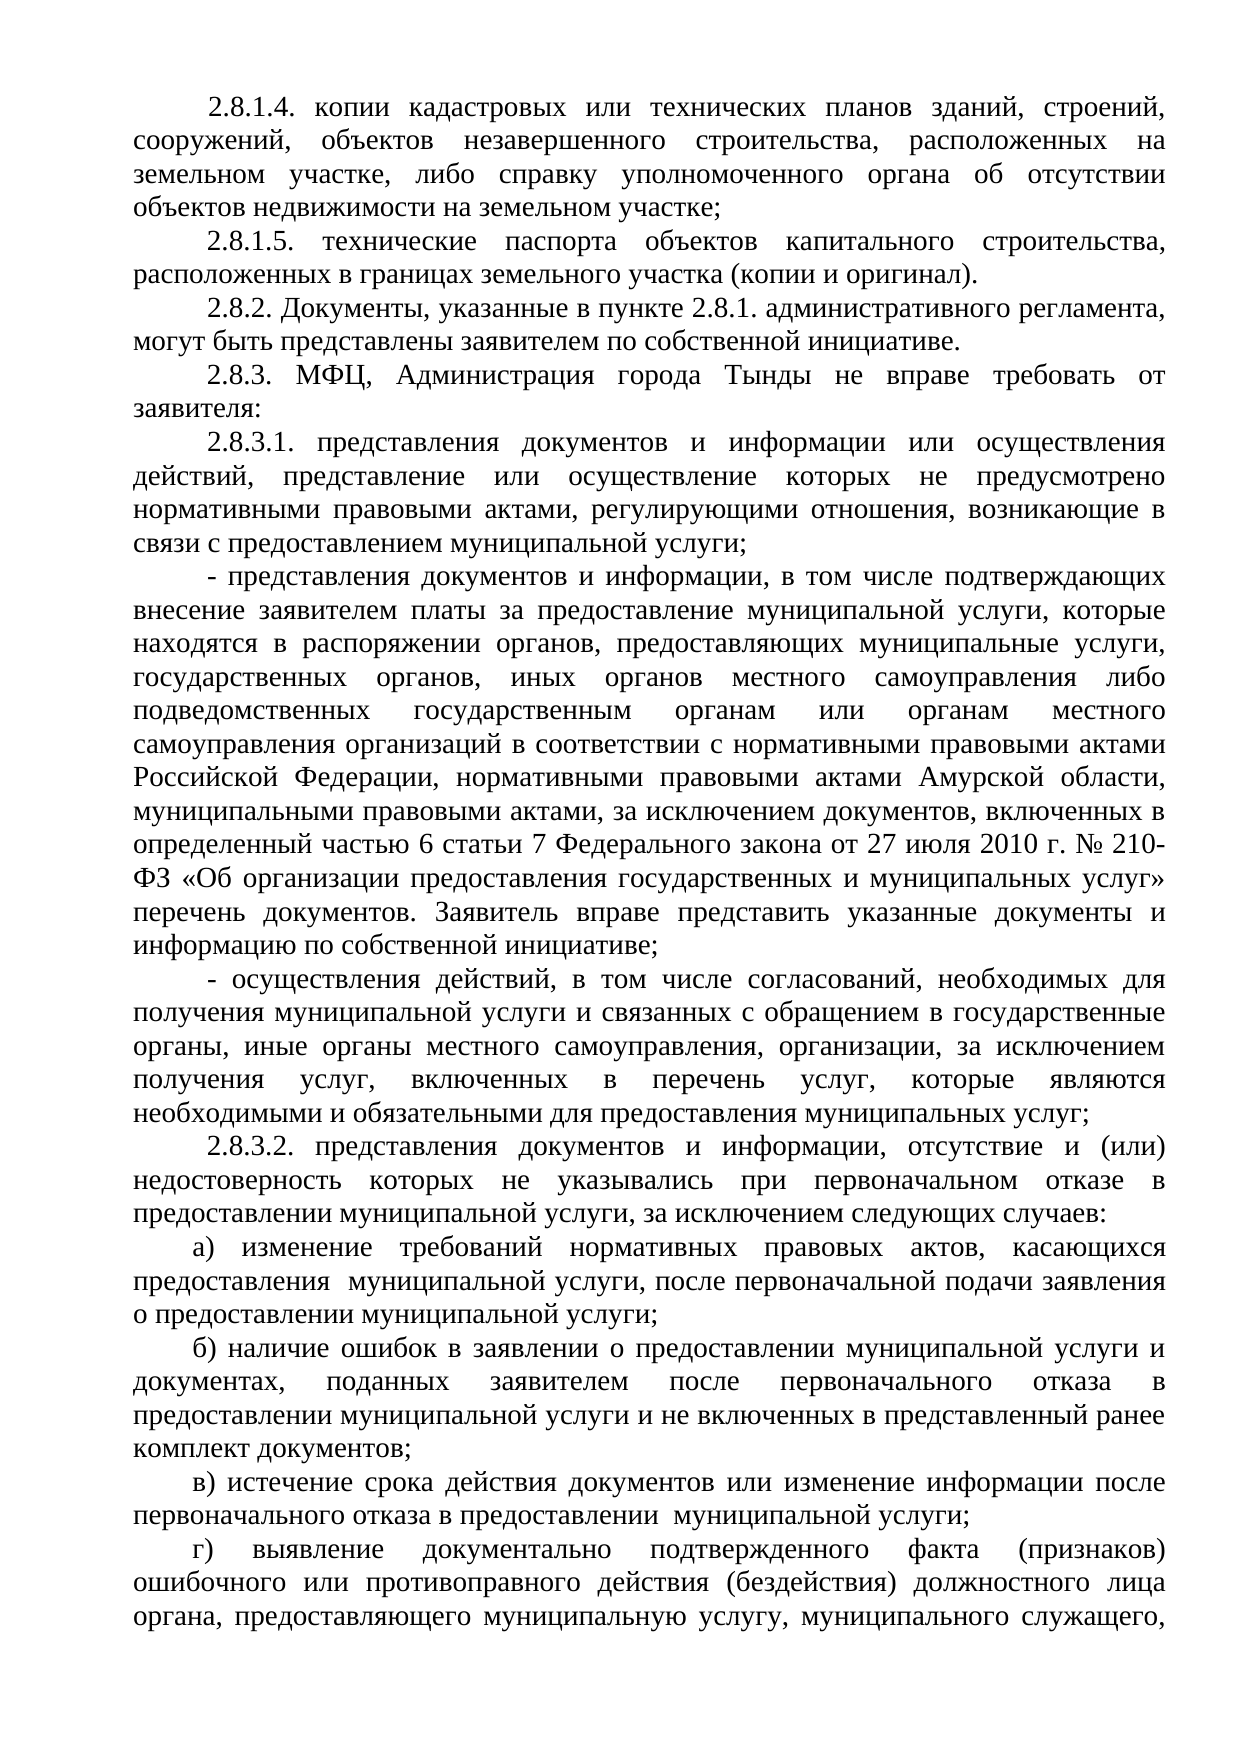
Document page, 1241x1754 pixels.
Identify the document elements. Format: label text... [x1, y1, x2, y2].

text 2.8.1.4. копии кадастровых или технических планов зданий, строений, сооружений, объектов незавершенного строительства, расположенных на земельном участке, либо справку уполномоченного органа об отсутствии объектов недвижимости на земельном участке; [133, 89, 1167, 223]
text 2.8.3.1. представления документов и информации или осуществления действий, представление или осуществление которых не предусмотрено нормативными правовыми актами, регулирующими отношения, возникающие в связи с предоставлением муниципальной услуги; [133, 424, 1167, 558]
text 2.8.3. МФЦ, Администрация города Тынды не вправе требовать от заявителя: [133, 357, 1167, 424]
text в) истечение срока действия документов или изменение информации после первоначального отказа в предоставлении муниципальной услуги; [133, 1464, 1167, 1531]
text 2.8.3.2. представления документов и информации, отсутствие и (или) недостоверность которых не указывались при первоначальном отказе в предоставлении муниципальной услуги, за исключением следующих случаев: [133, 1128, 1167, 1229]
text - осуществления действий, в том числе согласований, необходимых для получения муниципальной услуги и связанных с обращением в государственные органы, иные органы местного самоуправления, организации, за исключением получения услуг, включенных в перечень услуг, которые являются необходимыми и обязательными для предоставления муниципальных услуг; [133, 961, 1167, 1128]
text - представления документов и информации, в том числе подтверждающих внесение заявителем платы за предоставление муниципальной услуги, которые находятся в распоряжении органов, предоставляющих муниципальные услуги, государственных органов, иных органов местного самоуправления либо подведомственных государственным органам или органам местного самоуправления организаций в соответствии с нормативными правовыми актами Российской Федерации, нормативными правовыми актами Амурской области, муниципальными правовыми актами, за исключением документов, включенных в определенный частью 6 статьи 7 Федерального закона от 27 июля 2010 г. № 210-ФЗ «Об организации предоставления государственных и муниципальных услуг» перечень документов. Заявитель вправе представить указанные документы и информацию по собственной инициативе; [133, 558, 1167, 961]
text а) изменение требований нормативных правовых актов, касающихся предоставления муниципальной услуги, после первоначальной подачи заявления о предоставлении муниципальной услуги; [133, 1229, 1167, 1330]
text б) наличие ошибок в заявлении о предоставлении муниципальной услуги и документах, поданных заявителем после первоначального отказа в предоставлении муниципальной услуги и не включенных в представленный ранее комплект документов; [133, 1330, 1167, 1464]
text 2.8.1.5. технические паспорта объектов капитального строительства, расположенных в границах земельного участка (копии и оригинал). [133, 223, 1167, 290]
text 2.8.2. Документы, указанные в пункте 2.8.1. административного регламента, могут быть представлены заявителем по собственной инициативе. [133, 290, 1167, 357]
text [133, 1531, 1167, 1632]
